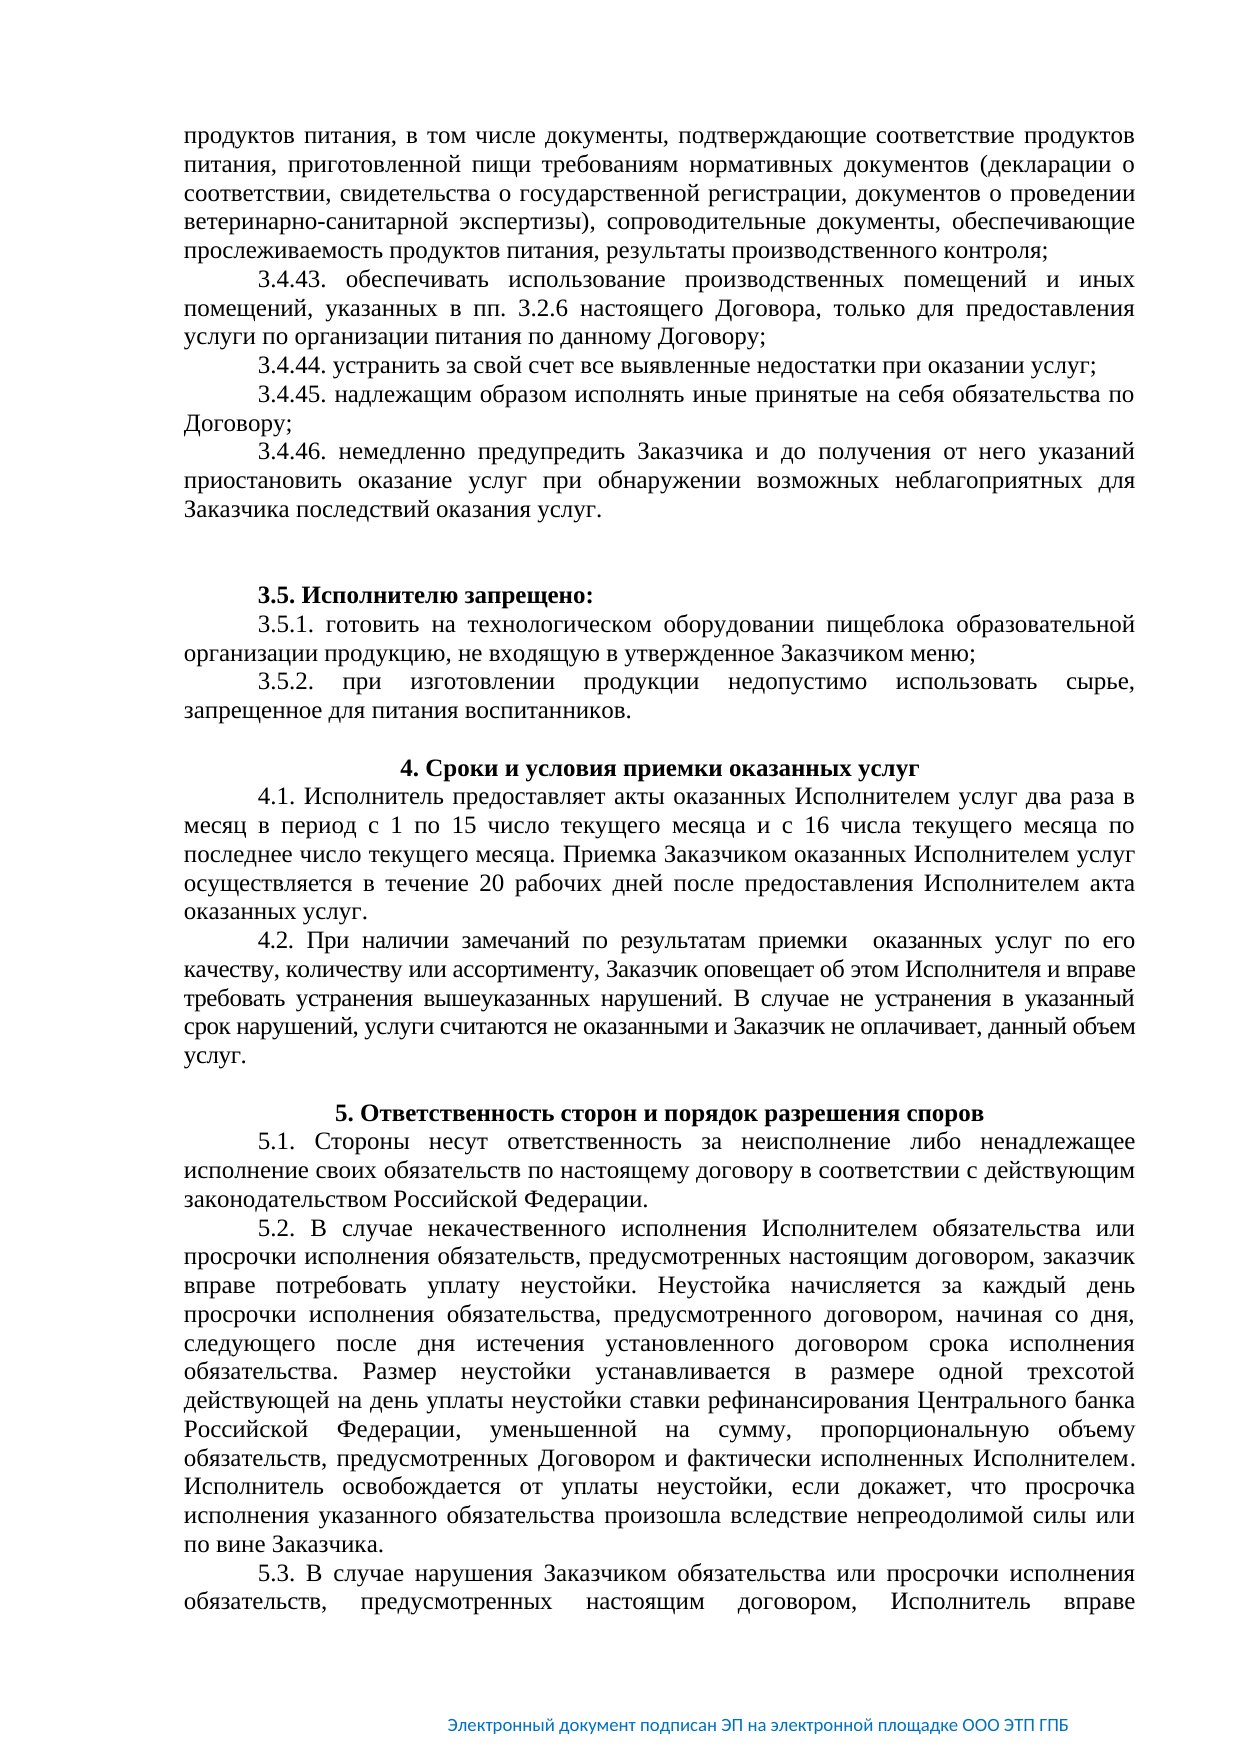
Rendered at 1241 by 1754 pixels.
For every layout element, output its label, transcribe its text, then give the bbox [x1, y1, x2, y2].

text 5.1. Стороны несут ответственность за неисполнение либо ненадлежащее исполнение своих обязательств по настоящему договору в соответствии с действующим законодательством Российской Федерации. [184, 1126, 1136, 1213]
text 3.4.43. обеспечивать использование производственных помещений и иных помещений, указанных в пп. 3.2.6 настоящего Договора, только для предоставления услуги по организации питания по данному Договору; [184, 264, 1136, 350]
text 3.4.45. надлежащим образом исполнять иные принятые на себя обязательства по Договору; [184, 379, 1136, 436]
text 5. Ответственность сторон и порядок разрешения споров [184, 1098, 1136, 1126]
text 5.2. В случае некачественного исполнения Исполнителем обязательства или просрочки исполнения обязательств, предусмотренных настоящим договором, заказчик вправе потребовать уплату неустойки. Неустойка начисляется за каждый день просрочки исполнения обязательства, предусмотренного договором, начиная со дня, следующего после дня истечения установленного договором срока исполнения обязательства. Размер неустойки устанавливается в размере одной трехсотой действующей на день уплаты неустойки ставки рефинансирования Центрального банка Российской Федерации, уменьшенной на сумму, пропорциональную объему обязательств, предусмотренных Договором и фактически исполненных Исполнителем. Исполнитель освобождается от уплаты неустойки, если докажет, что просрочка исполнения указанного обязательства произошла вследствие непреодолимой силы или по вине Заказчика. [184, 1213, 1136, 1558]
text 4.1. Исполнитель предоставляет акты оказанных Исполнителем услуг два раза в месяц в период с 1 по 15 число текущего месяца и с 16 числа текущего месяца по последнее число текущего месяца. Приемка Заказчиком оказанных Исполнителем услуг осуществляется в течение 20 рабочих дней после предоставления Исполнителем акта оказанных услуг. [184, 781, 1136, 925]
text 3.4.46. немедленно предупредить Заказчика и до получения от него указаний приостановить оказание услуг при обнаружении возможных неблагоприятных для Заказчика последствий оказания услуг. [184, 436, 1136, 523]
text 3.5.1. готовить на технологическом оборудовании пищеблока образовательной организации продукцию, не входящую в утвержденное Заказчиком меню; [184, 609, 1136, 666]
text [184, 1558, 1136, 1615]
text 4. Сроки и условия приемки оказанных услуг [184, 753, 1136, 781]
text 4.2. При наличии замечаний по результатам приемки оказанных услуг по его качеству, количеству или ассортименту, Заказчик оповещает об этом Исполнителя и вправе требовать устранения вышеуказанных нарушений. В случае не устранения в указанный срок нарушений, услуги считаются не оказанными и Заказчик не оплачивает, данный объем услуг. [184, 925, 1136, 1069]
text 3.5.2. при изготовлении продукции недопустимо использовать сырье, запрещенное для питания воспитанников. [184, 666, 1136, 724]
text 3.5. Исполнителю запрещено: [184, 580, 1136, 609]
text 3.4.44. устранить за свой счет все выявленные недостатки при оказании услуг; [184, 350, 1136, 379]
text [184, 120, 1136, 264]
